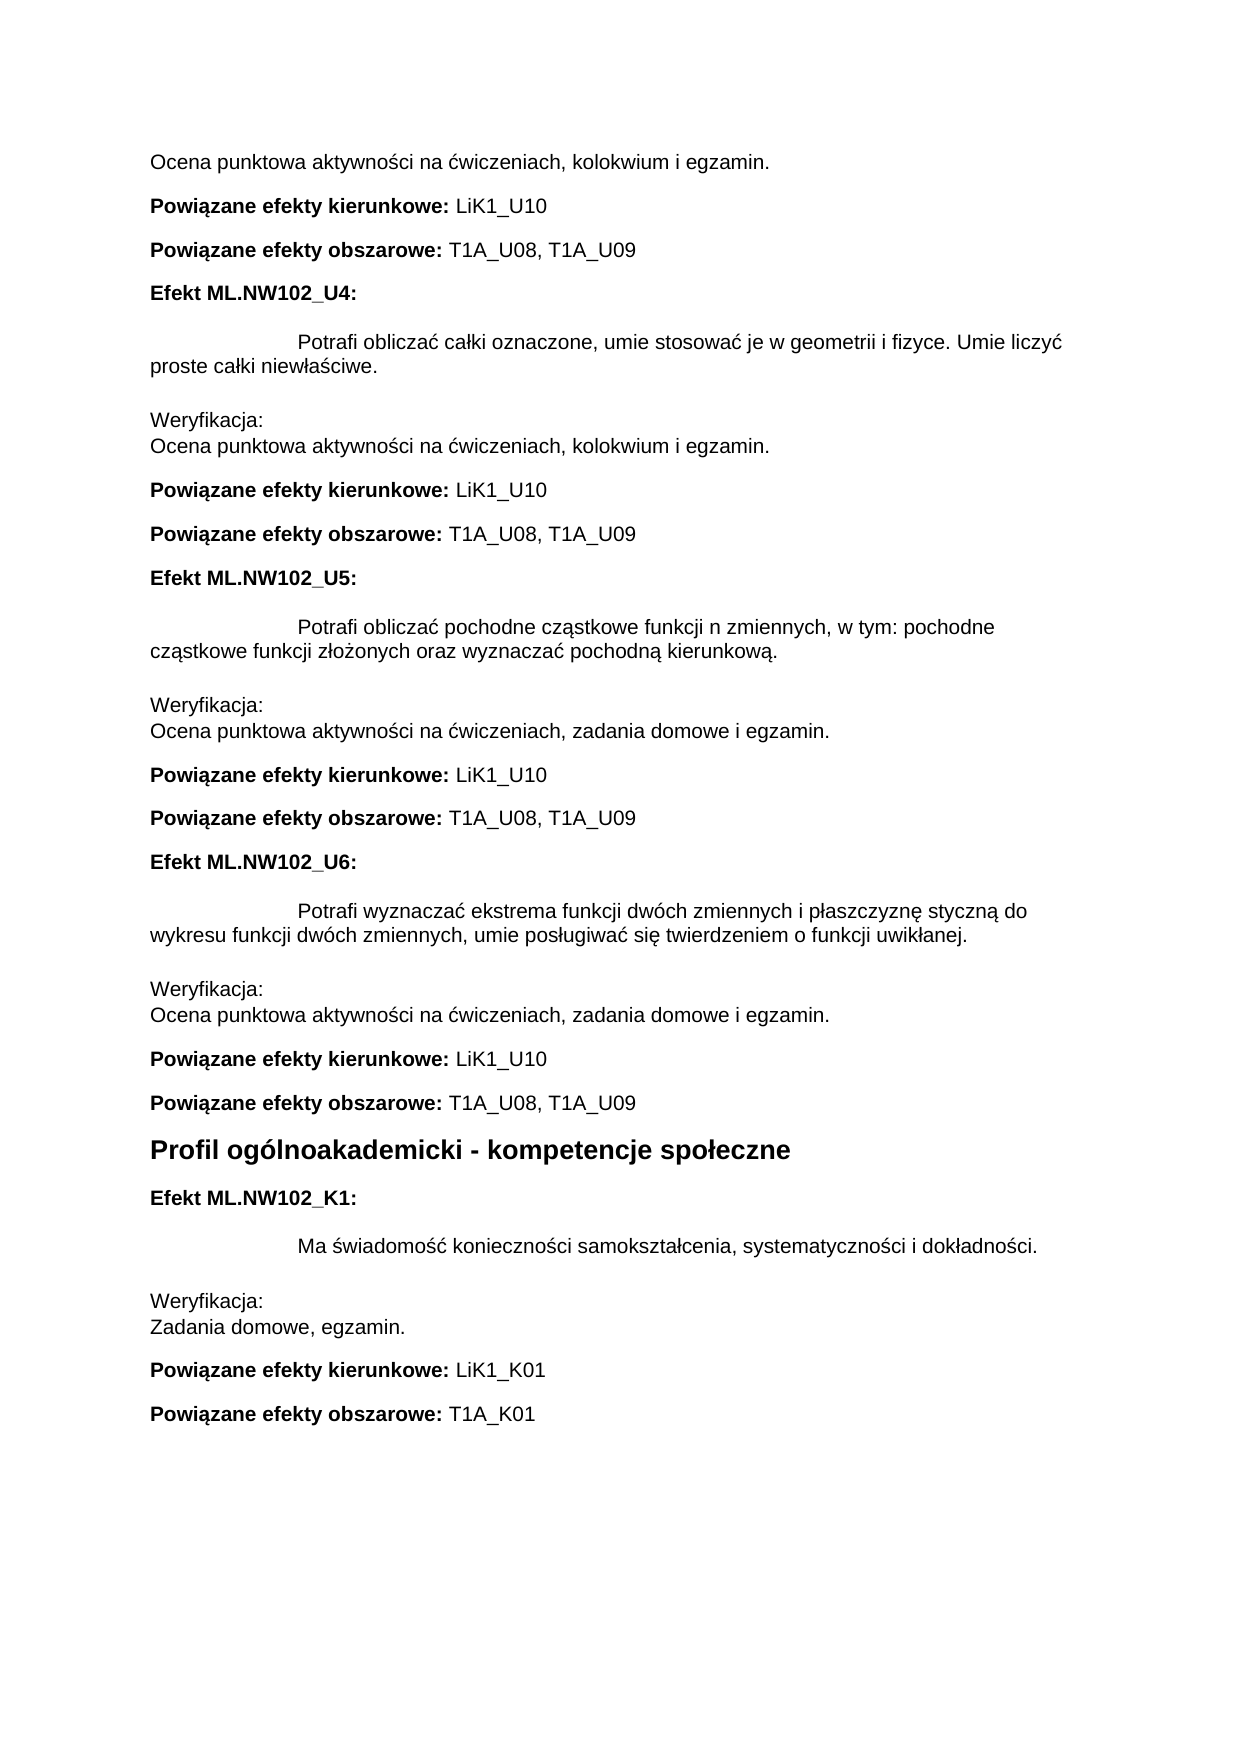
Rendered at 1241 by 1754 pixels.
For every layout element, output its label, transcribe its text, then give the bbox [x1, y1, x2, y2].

text Weryfikacja: [150, 977, 1090, 1001]
text Weryfikacja: [150, 1288, 1090, 1312]
text Ma świadomość konieczności samokształcenia, systematyczności i dokładności. [150, 1210, 1090, 1282]
text Ocena punktowa aktywności na ćwiczeniach, kolokwium i egzamin. [150, 434, 1090, 458]
text Efekt ML.NW102_K1: [150, 1185, 1090, 1209]
text Efekt ML.NW102_U6: [150, 850, 1090, 874]
text Ocena punktowa aktywności na ćwiczeniach, zadania domowe i egzamin. [150, 719, 1090, 743]
text Potrafi obliczać całki oznaczone, umie stosować je w geometrii i fizyce. Umie liczyć proste całki niewłaściwe. [150, 306, 1090, 402]
text Powiązane efekty kierunkowe: LiK1_U10 [150, 194, 1090, 218]
text Powiązane efekty obszarowe: T1A_U08, T1A_U09 [150, 522, 1090, 546]
text Efekt ML.NW102_U4: [150, 281, 1090, 305]
text Weryfikacja: [150, 693, 1090, 717]
text Potrafi wyznaczać ekstrema funkcji dwóch zmiennych i płaszczyznę styczną do wykresu funkcji dwóch zmiennych, umie posługiwać się twierdzeniem o funkcji uwikłanej. [150, 875, 1090, 971]
text Powiązane efekty obszarowe: T1A_U08, T1A_U09 [150, 1091, 1090, 1114]
text Potrafi obliczać pochodne cząstkowe funkcji n zmiennych, w tym: pochodne cząstkowe funkcji złożonych oraz wyznaczać pochodną kierunkową. [150, 591, 1090, 686]
text Powiązane efekty kierunkowe: LiK1_U10 [150, 478, 1090, 502]
text Powiązane efekty obszarowe: T1A_K01 [150, 1402, 1090, 1426]
text Powiązane efekty obszarowe: T1A_U08, T1A_U09 [150, 237, 1090, 261]
text Powiązane efekty kierunkowe: LiK1_U10 [150, 762, 1090, 786]
text Powiązane efekty kierunkowe: LiK1_U10 [150, 1047, 1090, 1071]
text Zadania domowe, egzamin. [150, 1314, 1090, 1338]
subtitle Profil ogólnoakademicki - kompetencje społeczne [150, 1134, 1090, 1166]
text Efekt ML.NW102_U5: [150, 566, 1090, 589]
text Weryfikacja: [150, 408, 1090, 432]
text Ocena punktowa aktywności na ćwiczeniach, kolokwium i egzamin. [150, 150, 1090, 174]
text Powiązane efekty obszarowe: T1A_U08, T1A_U09 [150, 806, 1090, 830]
text Powiązane efekty kierunkowe: LiK1_K01 [150, 1358, 1090, 1382]
text Ocena punktowa aktywności na ćwiczeniach, zadania domowe i egzamin. [150, 1003, 1090, 1027]
